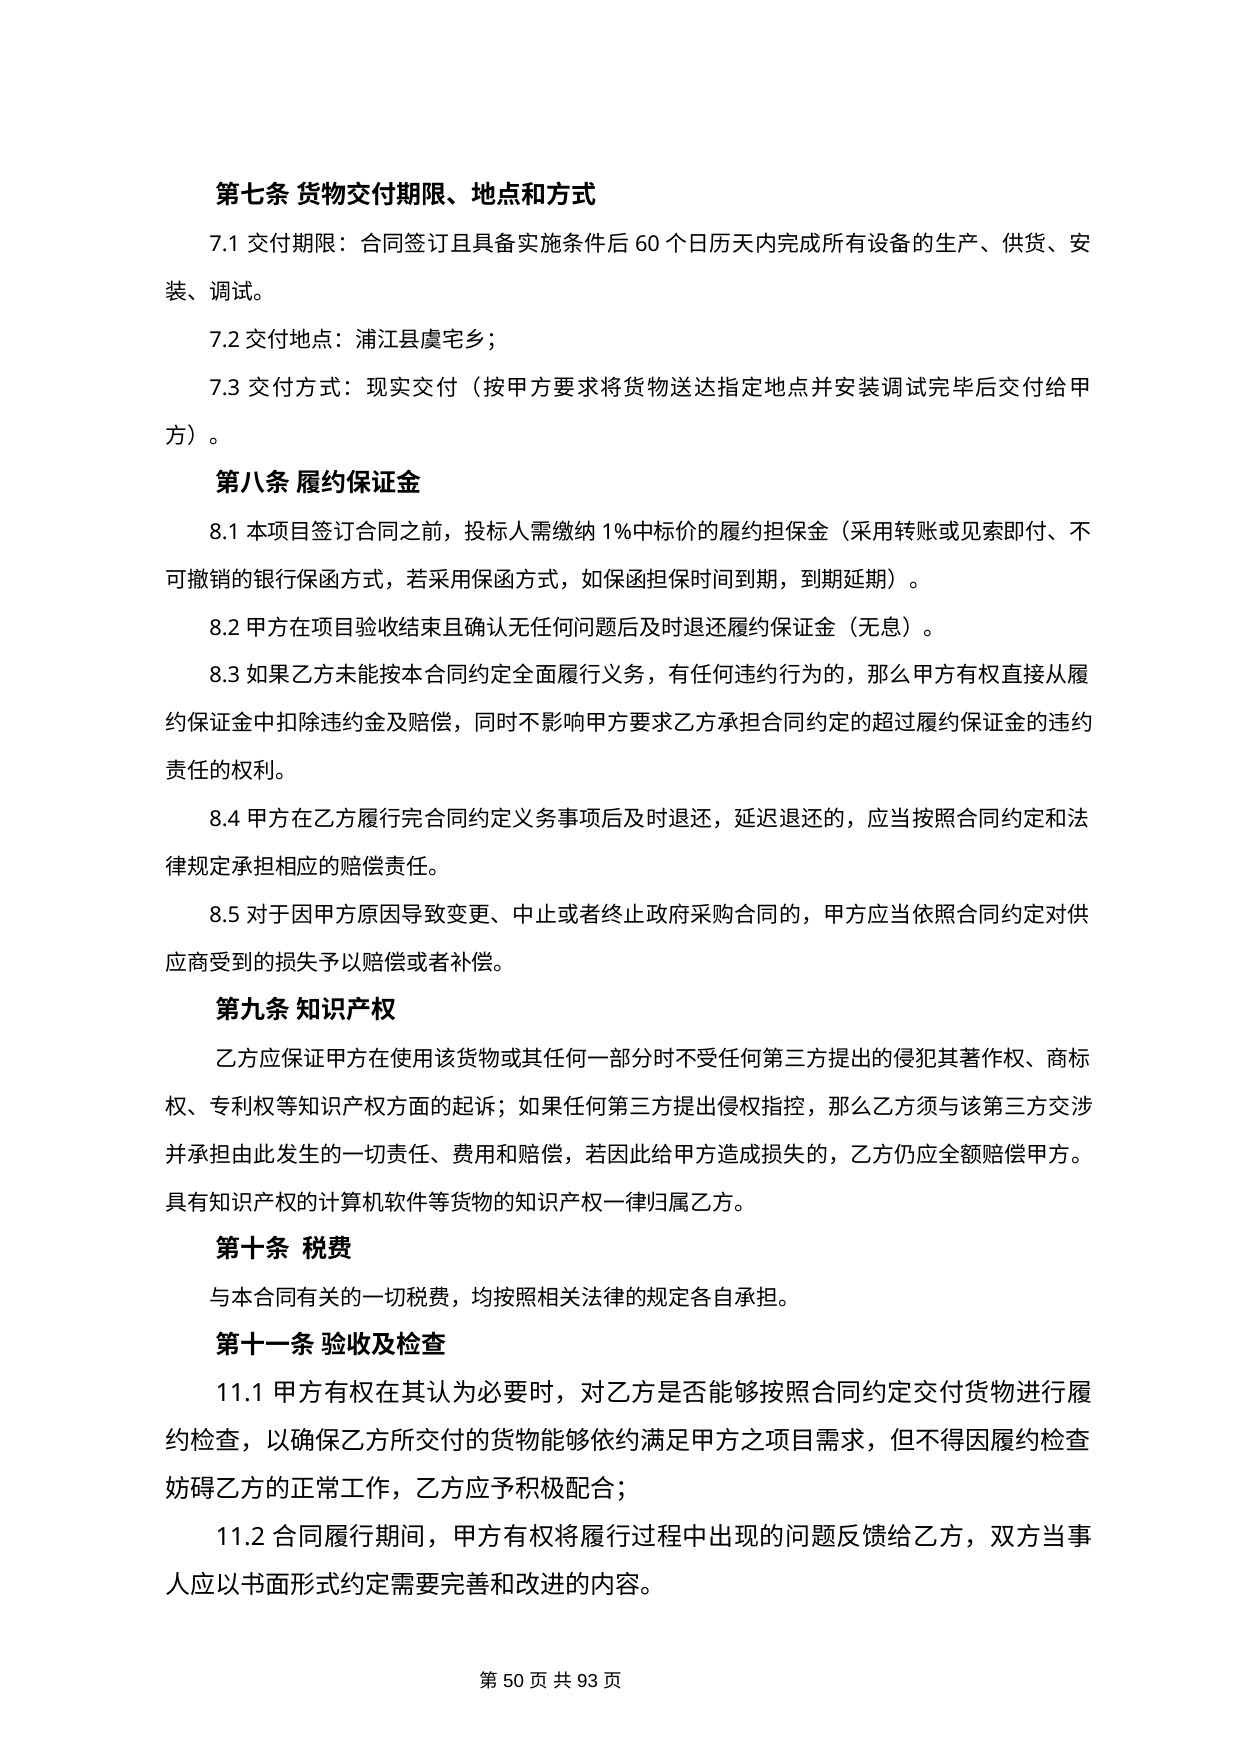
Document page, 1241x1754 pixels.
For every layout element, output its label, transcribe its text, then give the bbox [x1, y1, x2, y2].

text 第七条 货物交付期限、地点和方式 [165, 165, 1093, 213]
text 第十一条 验收及检查 [165, 1315, 1093, 1363]
text 7.3 交付方式：现实交付（按甲方要求将货物送达指定地点并安装调试完毕后交付给甲方）。 [165, 357, 1093, 453]
text 7.2 交付地点：浦江县虞宅乡； [165, 309, 1093, 357]
text 11.1 甲方有权在其认为必要时，对乙方是否能够按照合同约定交付货物进行履约检查，以确保乙方所交付的货物能够依约满足甲方之项目需求，但不得因履约检查妨碍乙方的正常工作，乙方应予积极配合； [165, 1363, 1093, 1507]
text 第十条 税费 [165, 1219, 1093, 1267]
text 第九条 知识产权 [165, 980, 1093, 1028]
text 8.3 如果乙方未能按本合同约定全面履行义务，有任何违约行为的，那么甲方有权直接从履约保证金中扣除违约金及赔偿，同时不影响甲方要求乙方承担合同约定的超过履约保证金的违约责任的权利。 [165, 644, 1093, 788]
text 7.1 交付期限：合同签订且具备实施条件后60个日历天内完成所有设备的生产、供货、安装、调试。 [165, 213, 1093, 309]
text 乙方应保证甲方在使用该货物或其任何一部分时不受任何第三方提出的侵犯其著作权、商标权、专利权等知识产权方面的起诉；如果任何第三方提出侵权指控，那么乙方须与该第三方交涉并承担由此发生的一切责任、费用和赔偿，若因此给甲方造成损失的，乙方仍应全额赔偿甲方。具有知识产权的计算机软件等货物的知识产权一律归属乙方。 [165, 1028, 1093, 1219]
text 与本合同有关的一切税费，均按照相关法律的规定各自承担。 [165, 1267, 1093, 1315]
text 第八条 履约保证金 [165, 453, 1093, 501]
text 8.4 甲方在乙方履行完合同约定义务事项后及时退还，延迟退还的，应当按照合同约定和法律规定承担相应的赔偿责任。 [165, 788, 1093, 884]
text 8.5 对于因甲方原因导致变更、中止或者终止政府采购合同的，甲方应当依照合同约定对供应商受到的损失予以赔偿或者补偿。 [165, 884, 1093, 980]
text 8.2 甲方在项目验收结束且确认无任何问题后及时退还履约保证金（无息）。 [165, 597, 1093, 644]
text 8.1 本项目签订合同之前，投标人需缴纳1%中标价的履约担保金（采用转账或见索即付、不可撤销的银行保函方式，若采用保函方式，如保函担保时间到期，到期延期）。 [165, 501, 1093, 597]
text 11.2 合同履行期间，甲方有权将履行过程中出现的问题反馈给乙方，双方当事人应以书面形式约定需要完善和改进的内容。 [165, 1507, 1093, 1603]
